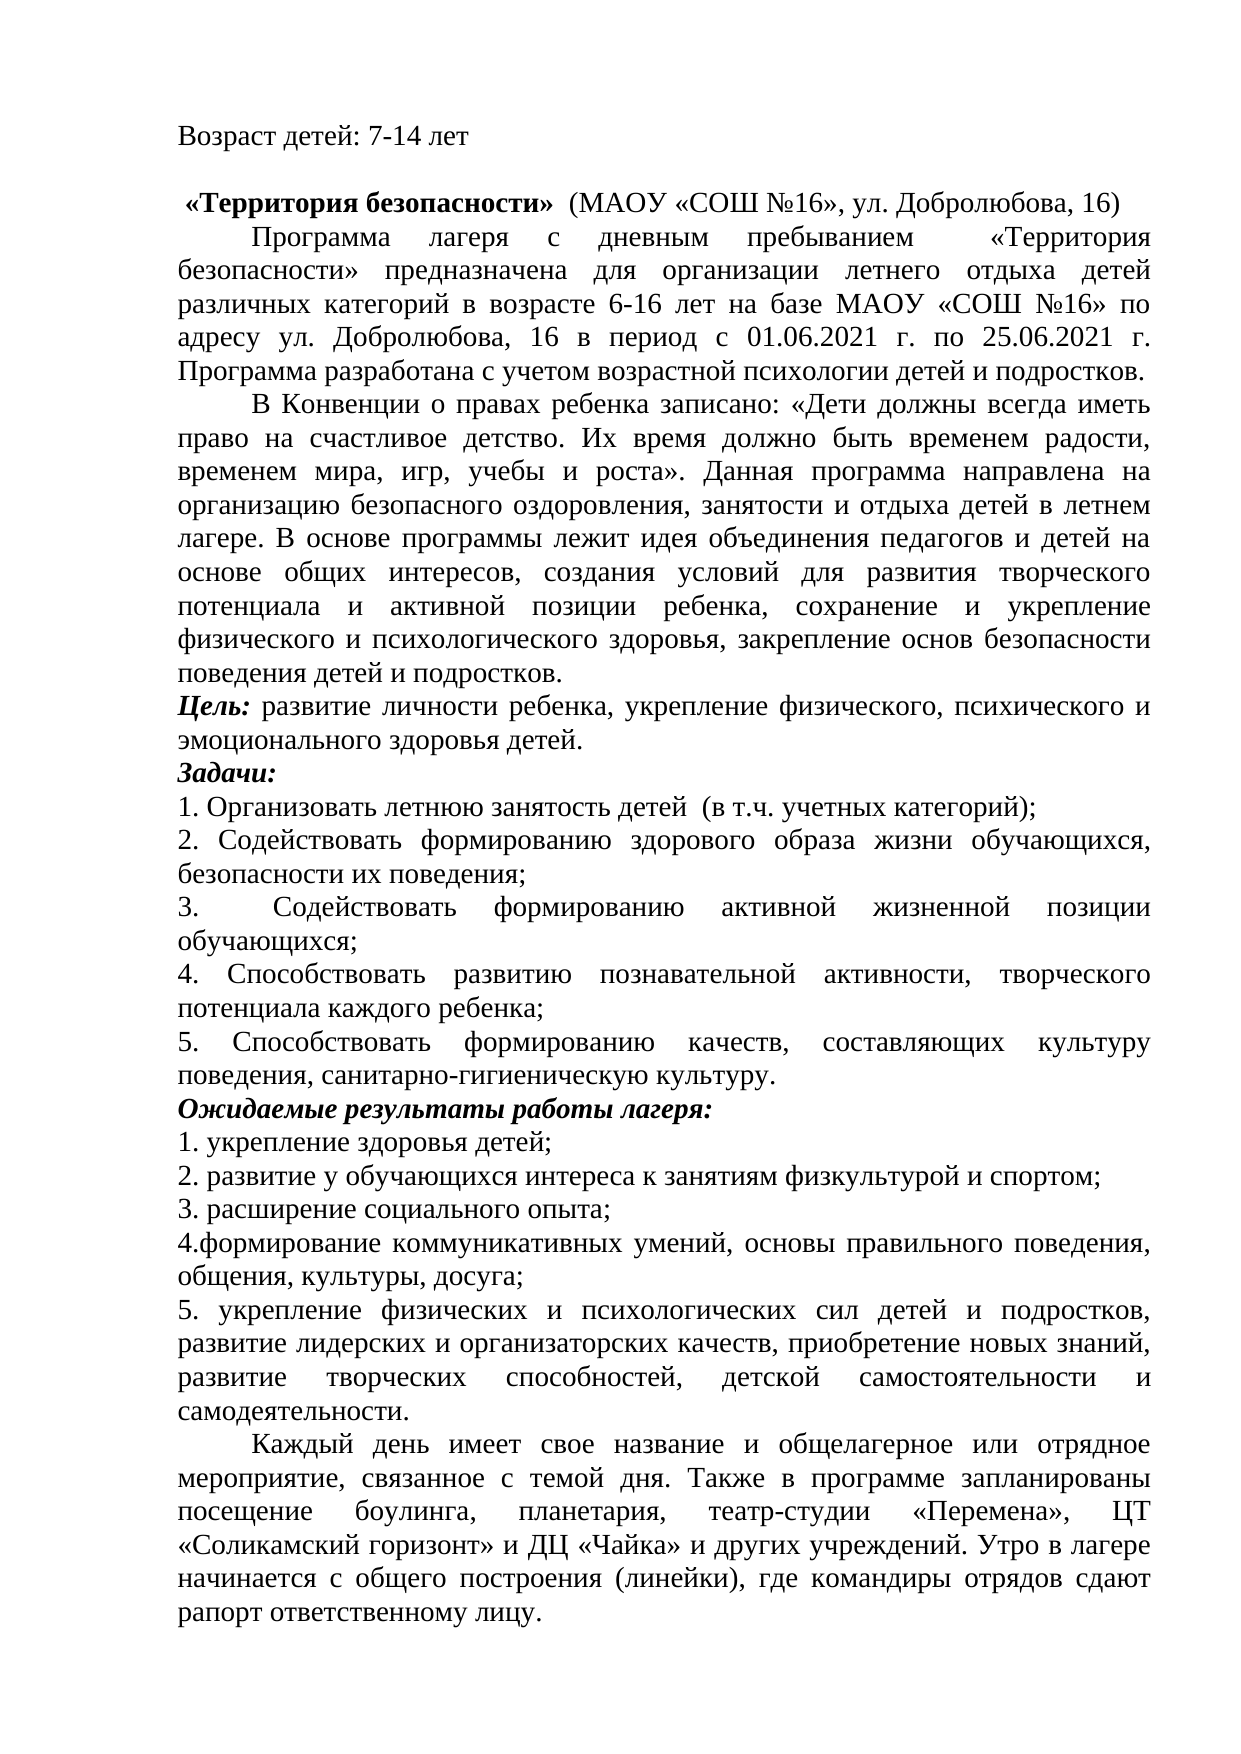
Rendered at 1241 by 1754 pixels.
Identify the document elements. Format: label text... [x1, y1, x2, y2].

text Ожидаемые результаты работы лагеря: [177, 1091, 1152, 1124]
text Возраст детей: 7-14 лет [177, 118, 1152, 152]
text Каждый день имеет свое название и общелагерное или отрядное мероприятие, связанное с темой дня. Также в программе запланированы посещение боулинга, планетария, театр-студии «Перемена», ЦТ «Соликамский горизонт» и ДЦ «Чайка» и других учреждений. Утро в лагере начинается с общего построения (линейки), где командиры отрядов сдают рапорт ответственному лицу. [177, 1426, 1152, 1627]
text В Конвенции о правах ребенка записано: «Дети должны всегда иметь право на счастливое детство. Их время должно быть временем радости, временем мира, игр, учебы и роста». Данная программа направлена на организацию безопасного оздоровления, занятости и отдыха детей в летнем лагере. В основе программы лежит идея объединения педагогов и детей на основе общих интересов, создания условий для развития творческого потенциала и активной позиции ребенка, сохранение и укрепление физического и психологического здоровья, закрепление основ безопасности поведения детей и подростков. [177, 386, 1152, 688]
text Задачи: [177, 755, 1152, 789]
text 5. укрепление физических и психологических сил детей и подростков, развитие лидерских и организаторских качеств, приобретение новых знаний, развитие творческих способностей, детской самостоятельности и самодеятельности. [177, 1292, 1152, 1426]
text 4.формирование коммуникативных умений, основы правильного поведения, общения, культуры, досуга; [177, 1225, 1152, 1292]
text 2. Содействовать формированию здорового образа жизни обучающихся, безопасности их поведения; [177, 822, 1152, 889]
text 5. Способствовать формированию качеств, составляющих культуру поведения, санитарно-гигиеническую культуру. [177, 1024, 1152, 1091]
text 3. расширение социального опыта; [177, 1191, 1152, 1225]
text Цель: развитие личности ребенка, укрепление физического, психического и эмоционального здоровья детей. [177, 688, 1152, 755]
text 1. Организовать летнюю занятость детей (в т.ч. учетных категорий); [177, 789, 1152, 822]
text 1. укрепление здоровья детей; [177, 1124, 1152, 1158]
text 4. Способствовать развитию познавательной активности, творческого потенциала каждого ребенка; [177, 957, 1152, 1024]
text Программа лагеря с дневным пребыванием «Территория безопасности» предназначена для организации летнего отдыха детей различных категорий в возрасте 6-16 лет на базе МАОУ «СОШ №16» по адресу ул. Добролюбова, 16 в период с 01.06.2021 г. по 25.06.2021 г. Программа разработана с учетом возрастной психологии детей и подростков. [177, 219, 1152, 386]
text «Территория безопасности» (МАОУ «СОШ №16», ул. Добролюбова, 16) [177, 185, 1152, 219]
text 3. Содействовать формированию активной жизненной позиции обучающихся; [177, 889, 1152, 957]
text 2. развитие у обучающихся интереса к занятиям физкультурой и спортом; [177, 1158, 1152, 1191]
